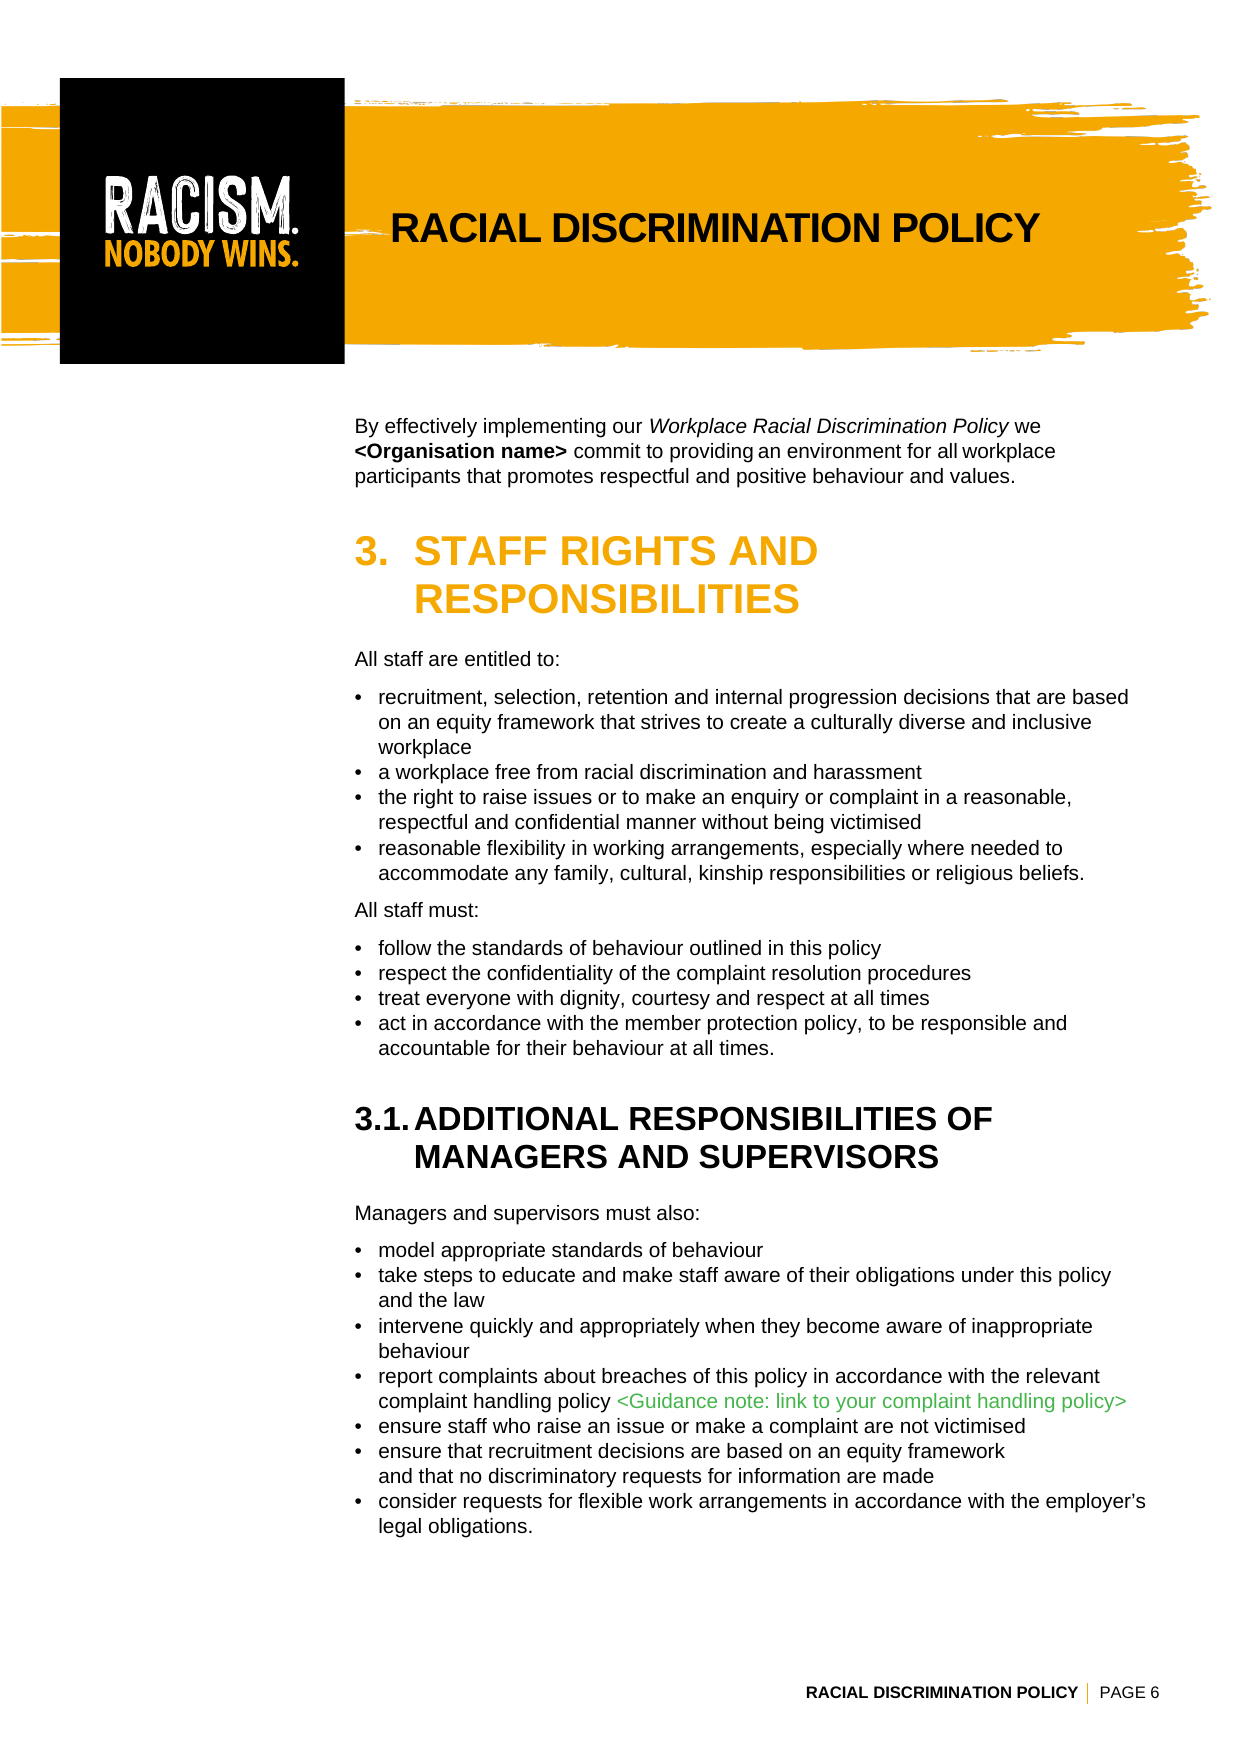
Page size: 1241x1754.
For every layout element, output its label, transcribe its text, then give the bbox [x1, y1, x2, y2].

list consider requests for flexible work arrangements in accordance with the employer’s legal obligations. [354, 1489, 1152, 1538]
list ensure that recruitment decisions are based on an equity framework and that no discriminatory requests for information are made [354, 1439, 1152, 1488]
list ensure staff who raise an issue or make a complaint are not victimised [354, 1414, 1152, 1438]
list reasonable flexibility in working arrangements, especially where needed to accommodate any family, cultural, kinship responsibilities or religious beliefs. [354, 835, 1152, 884]
text All staff must: [354, 898, 1152, 922]
picture [1, 78, 1213, 364]
list model appropriate standards of behaviour [354, 1238, 1152, 1262]
subtitle Staff rights and responsibilities [354, 526, 1152, 622]
text By effectively implementing our Workplace Racial Discrimination Policy we <Organisation name> commit to providing an environment for all workplace participants that promotes respectful and positive behaviour and values. [354, 413, 1152, 488]
list a workplace free from racial discrimination and harassment [354, 760, 1152, 784]
list act in accordance with the member protection policy, to be responsible and accountable for their behaviour at all times. [354, 1011, 1152, 1060]
text Managers and supervisors must also: [354, 1201, 1152, 1224]
list treat everyone with dignity, courtesy and respect at all times [354, 986, 1152, 1010]
text All staff are entitled to: [354, 647, 1152, 671]
list respect the confidentiality of the complaint resolution procedures [354, 961, 1152, 985]
list take steps to educate and make staff aware of their obligations under this policy and the law [354, 1263, 1152, 1312]
list the right to raise issues or to make an enquiry or complaint in a reasonable, respectful and confidential manner without being victimised [354, 785, 1152, 834]
list report complaints about breaches of this policy in accordance with the relevant complaint handling policy <Guidance note: link to your complaint handling policy> [354, 1364, 1152, 1413]
list follow the standards of behaviour outlined in this policy [354, 936, 1152, 959]
list intervene quickly and appropriately when they become aware of inappropriate behaviour [354, 1313, 1152, 1362]
list recruitment, selection, retention and internal progression decisions that are based on an equity framework that strives to create a culturally diverse and inclusive workplace [354, 685, 1152, 759]
subtitle Additional responsibilities of managers and supervisors [354, 1099, 1152, 1176]
